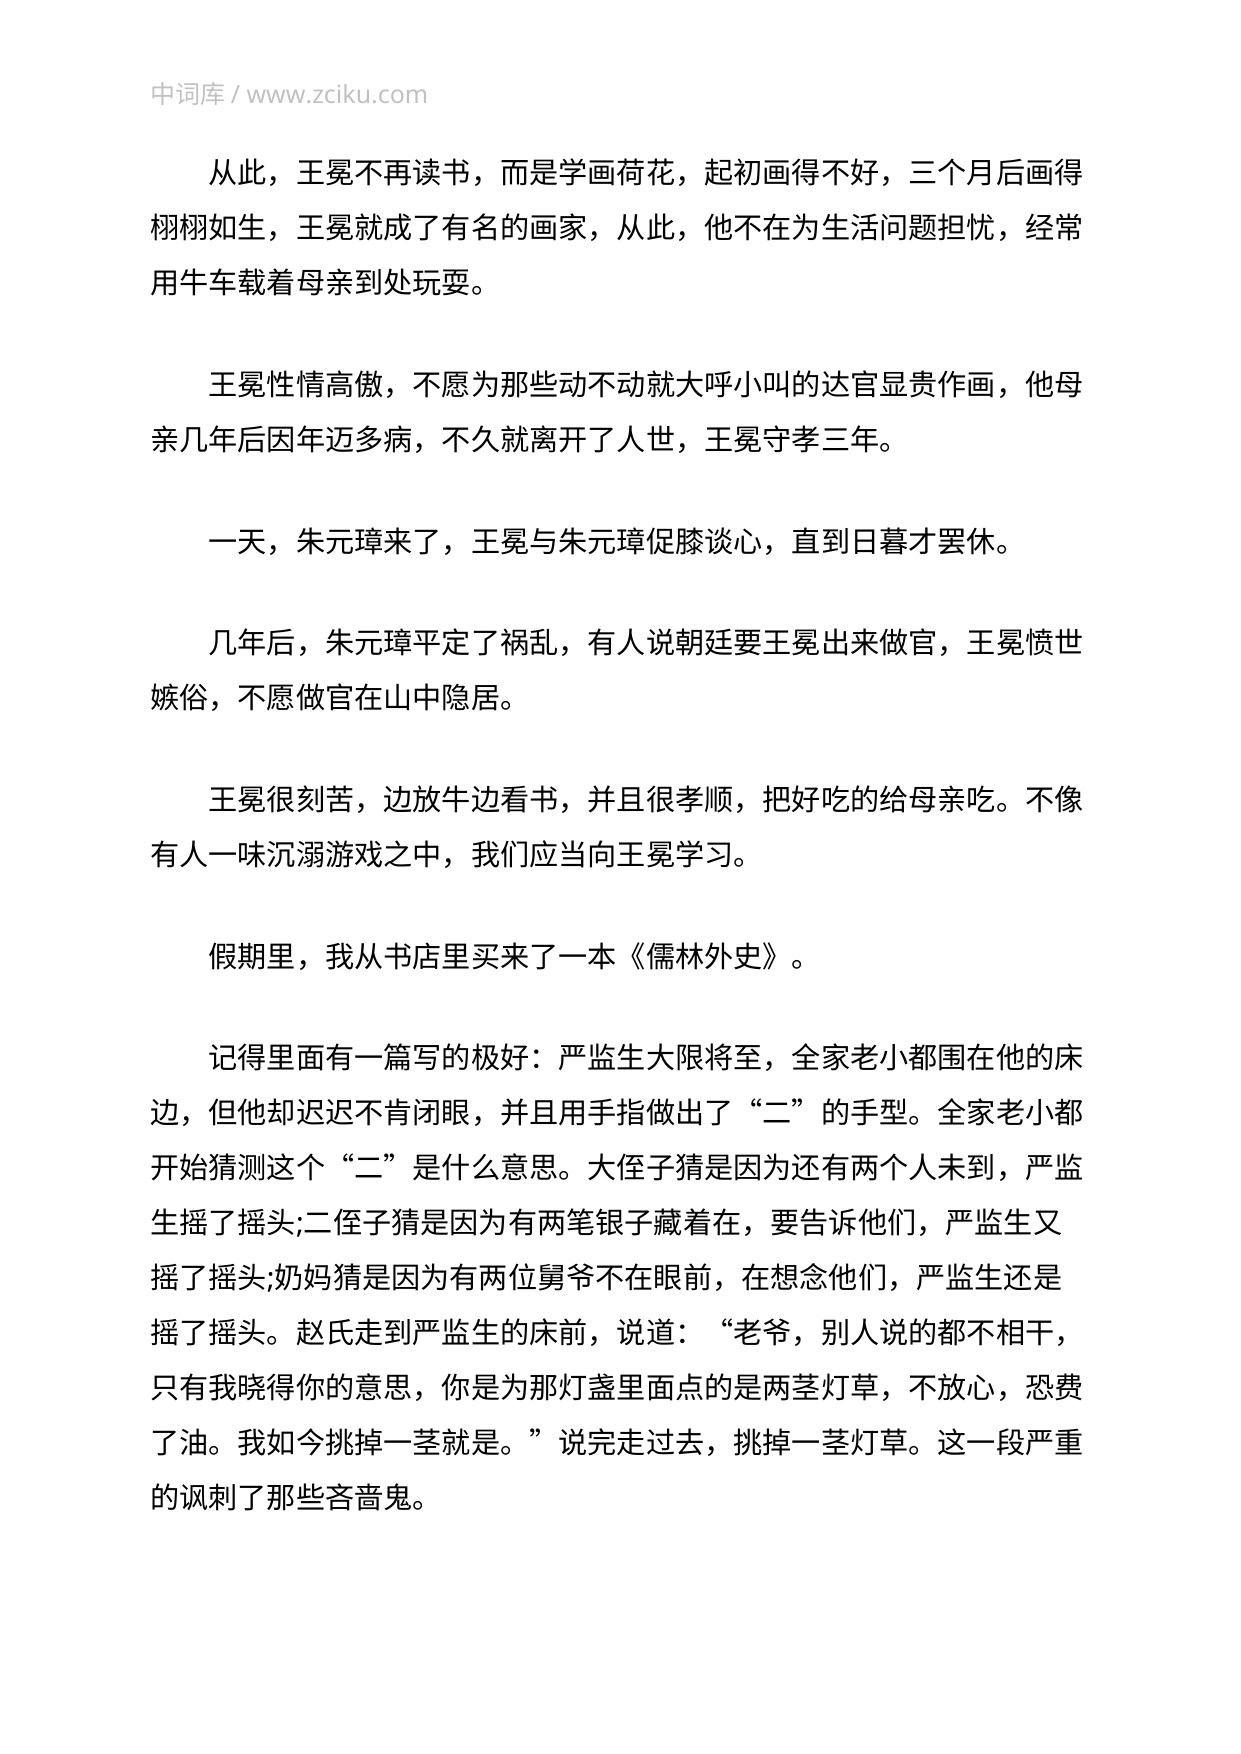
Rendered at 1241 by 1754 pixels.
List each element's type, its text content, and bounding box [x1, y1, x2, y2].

text 从此，王冕不再读书，而是学画荷花，起初画得不好，三个月后画得栩栩如生，王冕就成了有名的画家，从此，他不在为生活问题担忧，经常用牛车载着母亲到处玩耍。 [150, 150, 1090, 302]
text 记得里面有一篇写的极好：严监生大限将至，全家老小都围在他的床边，但他却迟迟不肯闭眼，并且用手指做出了“二”的手型。全家老小都开始猜测这个“二”是什么意思。大侄子猜是因为还有两个人未到，严监生摇了摇头;二侄子猜是因为有两笔银子藏着在，要告诉他们，严监生又摇了摇头;奶妈猜是因为有两位舅爷不在眼前，在想念他们，严监生还是摇了摇头。赵氏走到严监生的床前，说道：“老爷，别人说的都不相干，只有我晓得你的意思，你是为那灯盏里面点的是两茎灯草，不放心，恐费了油。我如今挑掉一茎就是。”说完走过去，挑掉一茎灯草。这一段严重的讽刺了那些吝啬鬼。 [150, 1035, 1090, 1517]
text 王冕性情高傲，不愿为那些动不动就大呼小叫的达官显贵作画，他母亲几年后因年迈多病，不久就离开了人世，王冕守孝三年。 [150, 362, 1090, 459]
text 一天，朱元璋来了，王冕与朱元璋促膝谈心，直到日暮才罢休。 [150, 518, 1090, 561]
text 王冕很刻苦，边放牛边看书，并且很孝顺，把好吃的给母亲吃。不像有人一味沉溺游戏之中，我们应当向王冕学习。 [150, 777, 1090, 874]
text 几年后，朱元璋平定了祸乱，有人说朝廷要王冕出来做官，王冕愤世嫉俗，不愿做官在山中隐居。 [150, 620, 1090, 717]
text 假期里，我从书店里买来了一本《儒林外史》。 [150, 933, 1090, 976]
